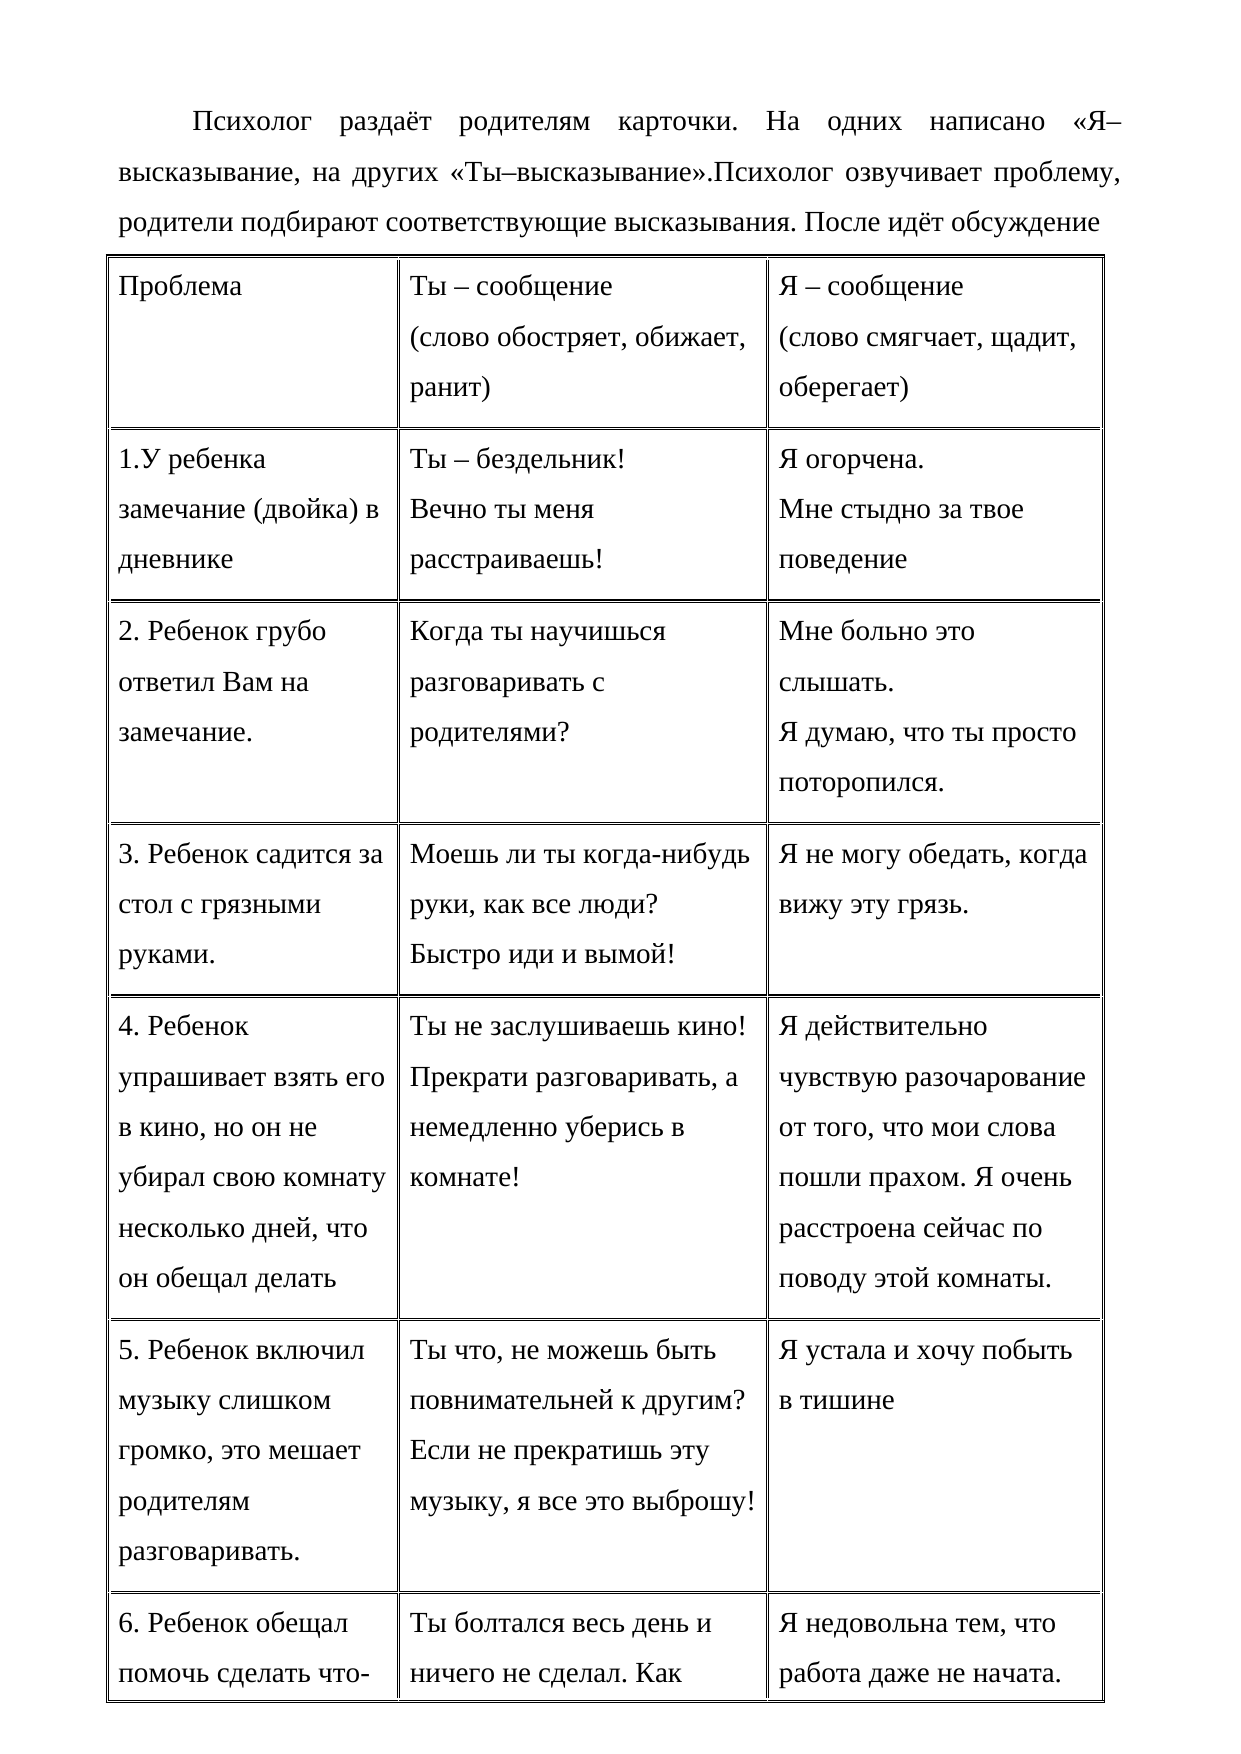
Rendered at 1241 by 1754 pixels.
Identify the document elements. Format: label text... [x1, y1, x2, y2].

table_cell Мне больно это слышать. Я думаю, что ты просто поторопился. [769, 599, 1102, 822]
table_cell Я действительно чувствую разочарование от того, что мои слова пошли прахом. Я очень расстроена сейчас по поводу этой комнаты. [769, 994, 1102, 1318]
table_header Проблема [109, 258, 399, 427]
table_cell 2. Ребенок грубо ответил Вам на замечание. [109, 599, 397, 822]
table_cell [399, 1594, 768, 1699]
table_cell 4. Ребенок упрашивает взять его в кино, но он не убирал свою комнату несколько дней, что он обещал делать [109, 994, 397, 1318]
table_cell 1.У ребенка замечание (двойка) в дневнике [107, 427, 399, 599]
table_cell Когда ты научишься разговаривать с родителями? [400, 603, 766, 822]
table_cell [107, 1591, 399, 1699]
table_cell Ты не заслушиваешь кино!Прекрати разговаривать, а немедленно уберись в комнате! [400, 998, 766, 1318]
table_cell Моешь ли ты когда-нибудь руки, как все люди? Быстро иди и вымой! [400, 825, 766, 994]
table_cell Я не могу обедать, когда вижу эту грязь. [768, 822, 1103, 994]
table_header Ты – сообщение (слово обостряет, обижает, ранит) [399, 258, 768, 427]
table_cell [768, 1591, 1103, 1699]
table_cell 5. Ребенок включил музыку слишком громко, это мешает родителям разговаривать. [107, 1318, 399, 1591]
table_cell Ты – бездельник! Вечно ты меня расстраиваешь! [400, 430, 766, 599]
table_cell Я устала и хочу побыть в тишине [768, 1318, 1103, 1591]
text Психолог раздаёт родителям карточки. На одних написано «Я–высказывание, на других «Ты–высказывание».Психолог озвучивает проблему, родители подбирают соответствующие высказывания. После идёт обсуждение [118, 103, 1122, 238]
table_cell Я огорчена. Мне стыдно за твое поведение [768, 427, 1103, 599]
table_cell Ты что, не можешь быть повнимательней к другим? Если не прекратишь эту музыку, я все это выброшу! [400, 1321, 766, 1591]
table_header Я – сообщение (слово смягчает, щадит, оберегает) [768, 258, 1102, 427]
table_cell 3. Ребенок садится за стол с грязными руками. [107, 822, 399, 994]
